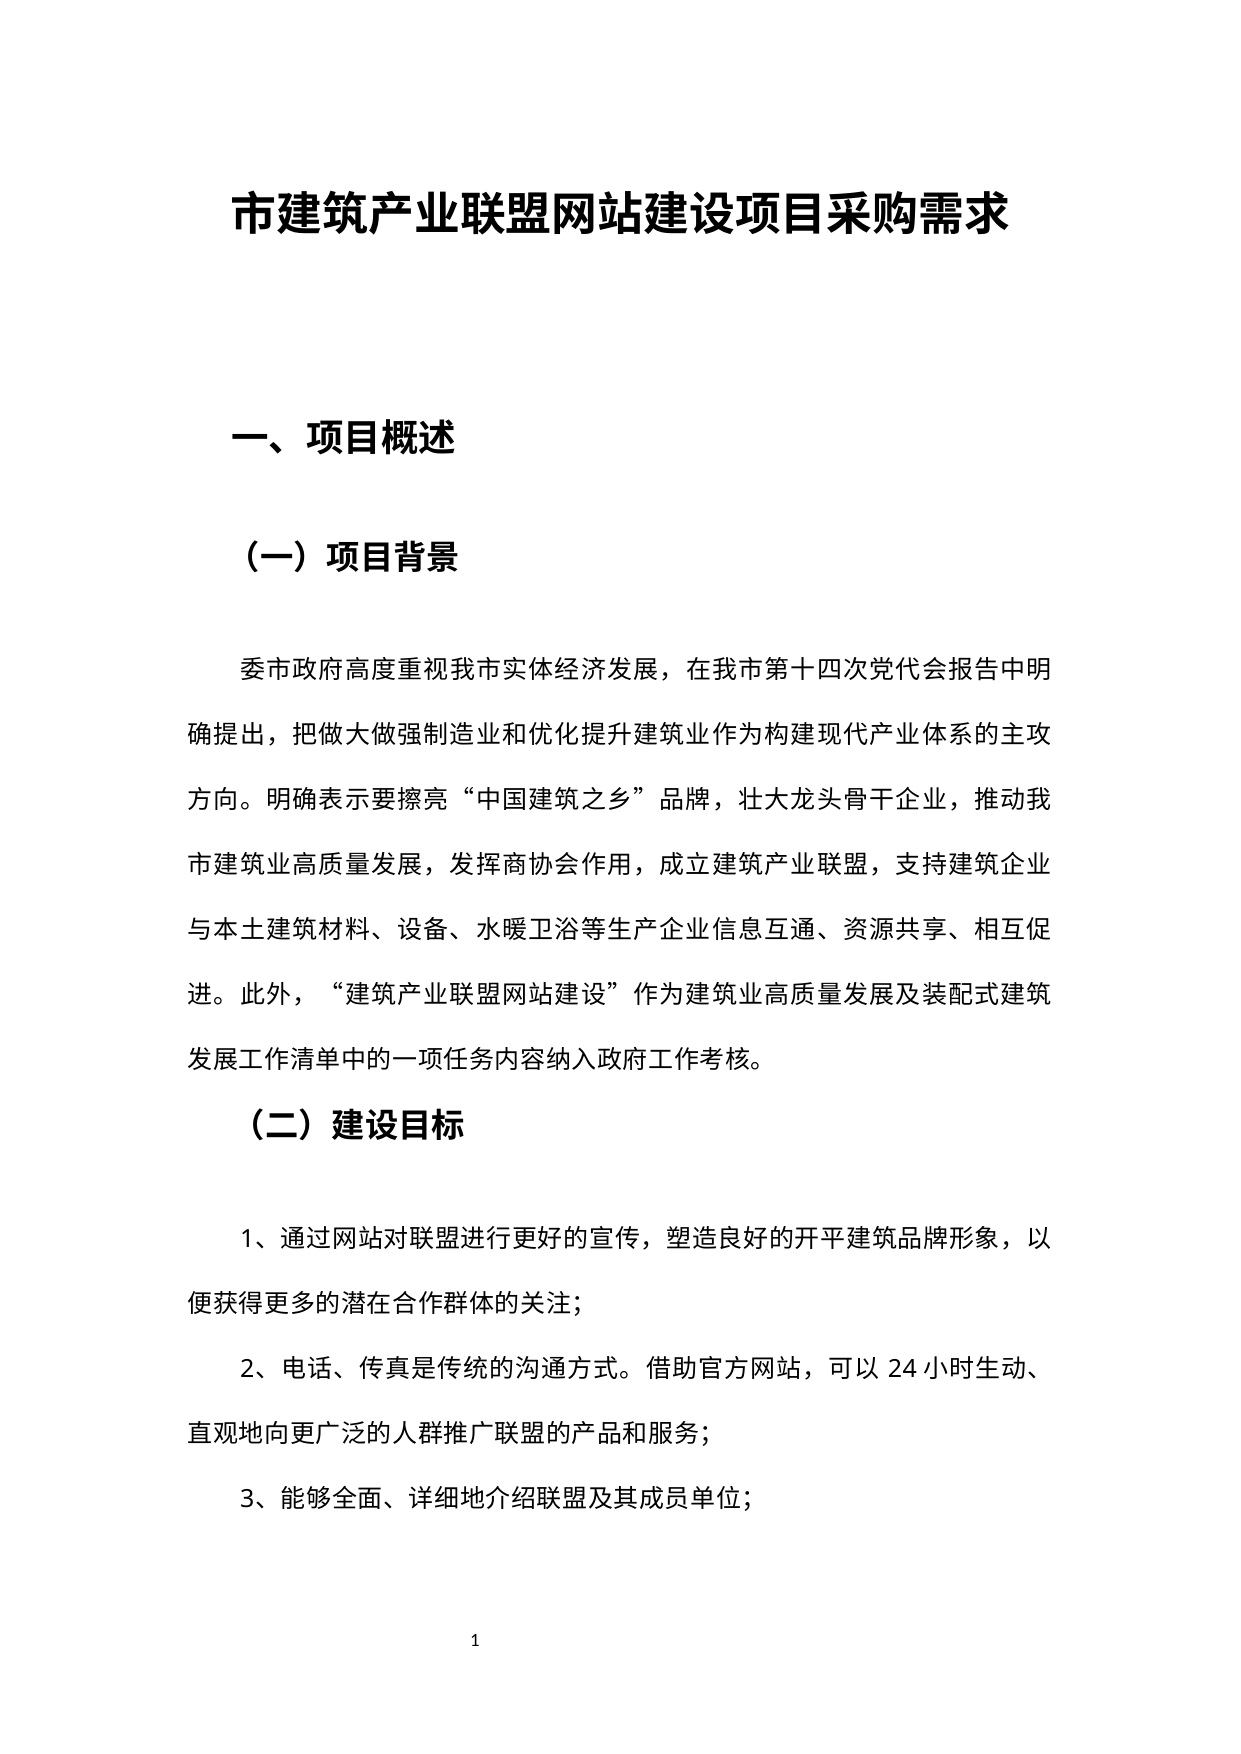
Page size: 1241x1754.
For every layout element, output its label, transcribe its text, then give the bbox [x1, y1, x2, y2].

text 委市政府高度重视我市实体经济发展，在我市第十四次党代会报告中明确提出，把做大做强制造业和优化提升建筑业作为构建现代产业体系的主攻方向。明确表示要擦亮“中国建筑之乡”品牌，壮大龙头骨干企业，推动我市建筑业高质量发展，发挥商协会作用，成立建筑产业联盟，支持建筑企业与本土建筑材料、设备、水暖卫浴等生产企业信息互通、资源共享、相互促进。此外，“建筑产业联盟网站建设”作为建筑业高质量发展及装配式建筑发展工作清单中的一项任务内容纳入政府工作考核。 [187, 636, 1053, 1091]
list （一）项目背景 [187, 522, 1053, 587]
list 项目概述 [187, 403, 1053, 468]
text 1、通过网站对联盟进行更好的宣传，塑造良好的开平建筑品牌形象，以便获得更多的潜在合作群体的关注； [187, 1204, 1053, 1334]
text 2、电话、传真是传统的沟通方式。借助官方网站，可以24小时生动、直观地向更广泛的人群推广联盟的产品和服务； [187, 1334, 1053, 1464]
text 市建筑产业联盟网站建设项目采购需求 [187, 162, 1053, 259]
text 3、能够全面、详细地介绍联盟及其成员单位； [187, 1464, 1053, 1529]
list （二）建设目标 [187, 1091, 1053, 1156]
